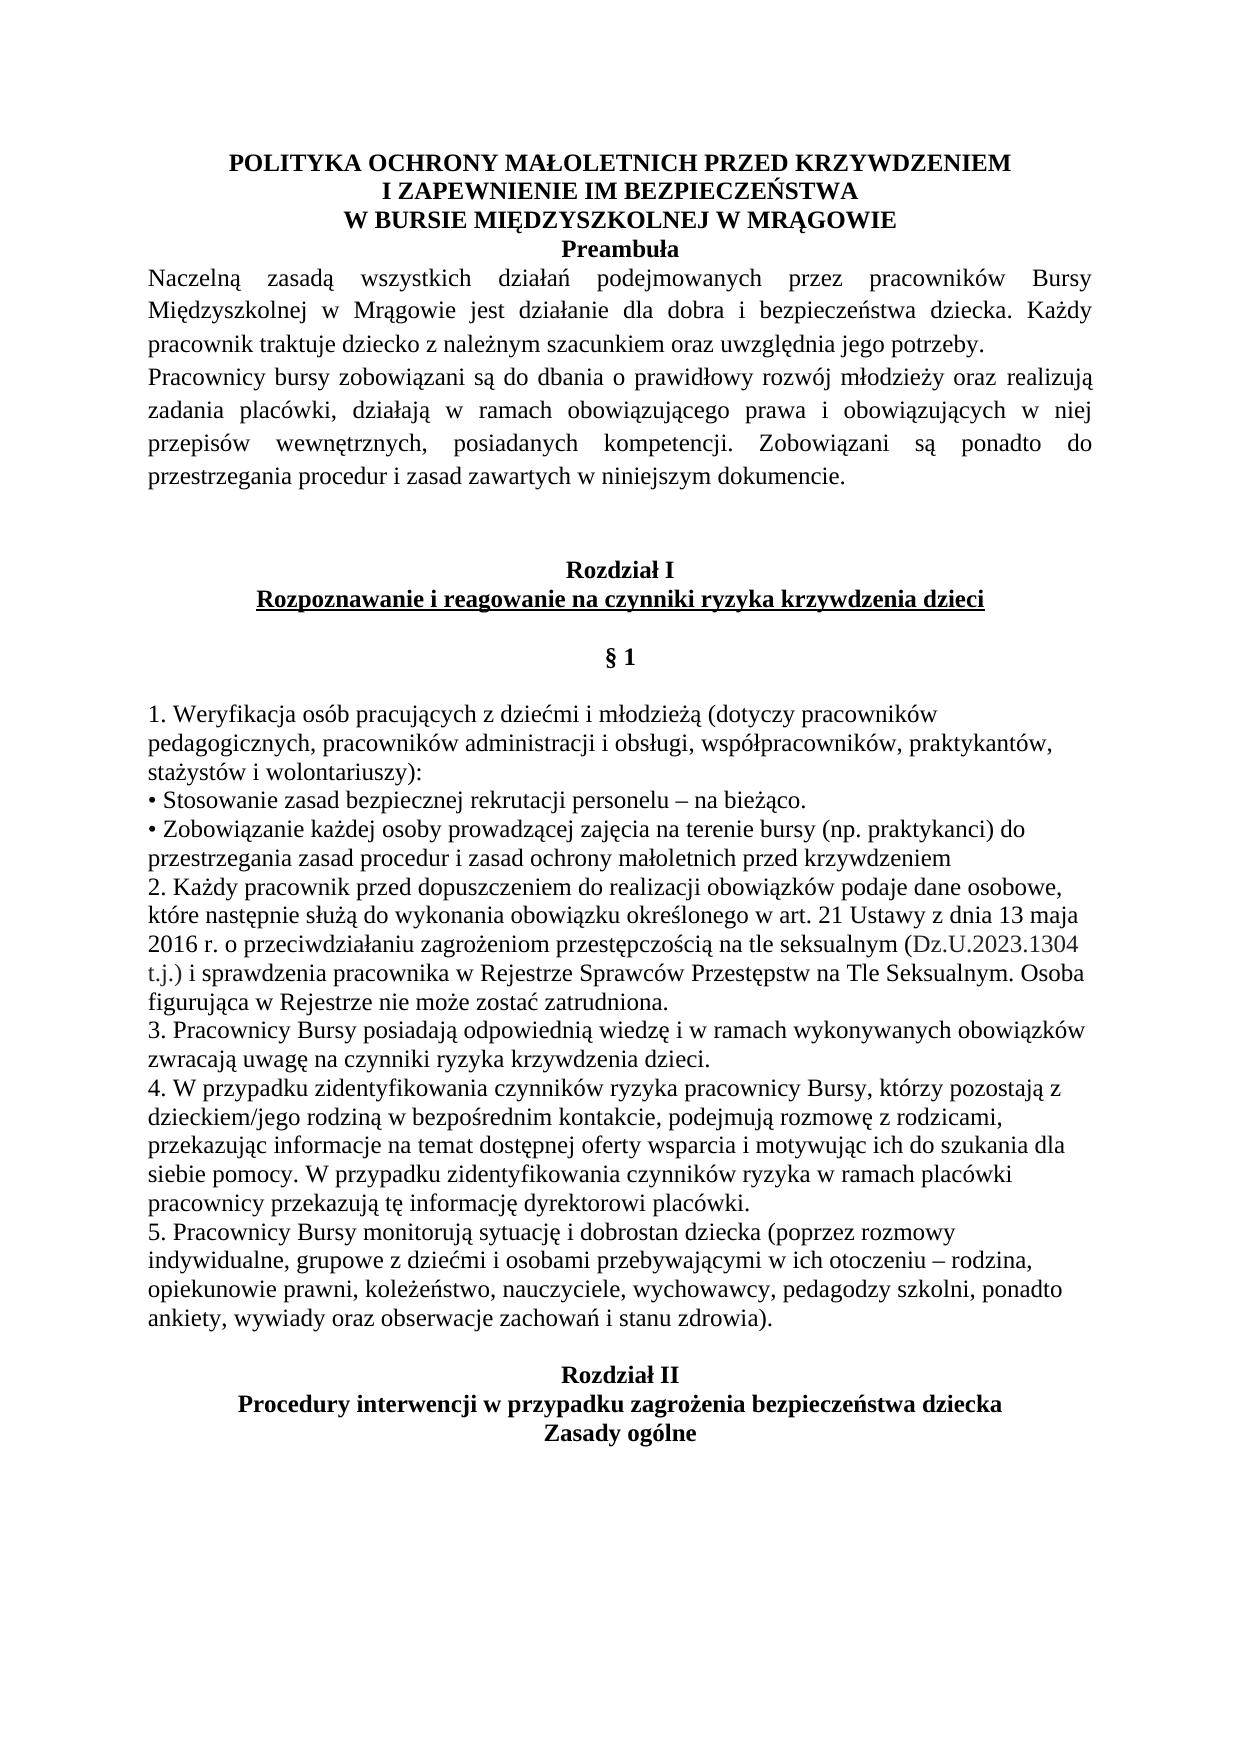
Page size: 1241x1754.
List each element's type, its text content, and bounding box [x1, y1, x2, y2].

text Preambuła [148, 234, 1093, 263]
text 2. Każdy pracownik przed dopuszczeniem do realizacji obowiązków podaje dane osobowe, które następnie służą do wykonania obowiązku określonego w art. 21 Ustawy z dnia 13 maja 2016 r. o przeciwdziałaniu zagrożeniom przestępczością na tle seksualnym (Dz.U.2023.1304 t.j.) i sprawdzenia pracownika w Rejestrze Sprawców Przestępstw na Tle Seksualnym. Osoba figurująca w Rejestrze nie może zostać zatrudniona. [148, 872, 1093, 1016]
text • Zobowiązanie każdej osoby prowadzącej zajęcia na terenie bursy (np. praktykanci) do przestrzegania zasad procedur i zasad ochrony małoletnich przed krzywdzeniem [148, 814, 1093, 872]
text Zasady ogólne [148, 1418, 1093, 1447]
text 4. W przypadku zidentyfikowania czynników ryzyka pracownicy Bursy, którzy pozostają z dzieckiem/jego rodziną w bezpośrednim kontakcie, podejmują rozmowę z rodzicami, przekazując informacje na temat dostępnej oferty wsparcia i motywując ich do szukania dla siebie pomocy. W przypadku zidentyfikowania czynników ryzyka w ramach placówki pracownicy przekazują tę informację dyrektorowi placówki. [148, 1073, 1093, 1217]
text POLITYKA OCHRONY MAŁOLETNICH PRZED KRZYWDZENIEM [148, 148, 1093, 176]
text Pracownicy bursy zobowiązani są do dbania o prawidłowy rozwój młodzieży oraz realizują zadania placówki, działają w ramach obowiązującego prawa i obowiązujących w niej przepisów wewnętrznych, posiadanych kompetencji. Zobowiązani są ponadto do przestrzegania procedur i zasad zawartych w niniejszym dokumencie. [148, 362, 1093, 489]
text 1. Weryfikacja osób pracujących z dziećmi i młodzieżą (dotyczy pracowników pedagogicznych, pracowników administracji i obsługi, współpracowników, praktykantów, stażystów i wolontariuszy): [148, 699, 1093, 786]
text Rozdział I [148, 556, 1093, 584]
text Naczelną zasadą wszystkich działań podejmowanych przez pracowników Bursy Międzyszkolnej w Mrągowie jest działanie dla dobra i bezpieczeństwa dziecka. Każdy pracownik traktuje dziecko z należnym szacunkiem oraz uwzględnia jego potrzeby. [148, 263, 1093, 357]
text Procedury interwencji w przypadku zagrożenia bezpieczeństwa dziecka [148, 1389, 1093, 1418]
text W BURSIE MIĘDZYSZKOLNEJ W MRĄGOWIE [148, 205, 1093, 234]
text 3. Pracownicy Bursy posiadają odpowiednią wiedzę i w ramach wykonywanych obowiązków zwracają uwagę na czynniki ryzyka krzywdzenia dzieci. [148, 1016, 1093, 1073]
text § 1 [148, 642, 1093, 671]
text Rozpoznawanie i reagowanie na czynniki ryzyka krzywdzenia dzieci [148, 584, 1093, 613]
text 5. Pracownicy Bursy monitorują sytuację i dobrostan dziecka (poprzez rozmowy indywidualne, grupowe z dziećmi i osobami przebywającymi w ich otoczeniu – rodzina, opiekunowie prawni, koleżeństwo, nauczyciele, wychowawcy, pedagodzy szkolni, ponadto ankiety, wywiady oraz obserwacje zachowań i stanu zdrowia). [148, 1217, 1093, 1332]
text I ZAPEWNIENIE IM BEZPIECZEŃSTWA [148, 176, 1093, 205]
text Rozdział II [148, 1361, 1093, 1389]
text • Stosowanie zasad bezpiecznej rekrutacji personelu – na bieżąco. [148, 786, 1093, 814]
